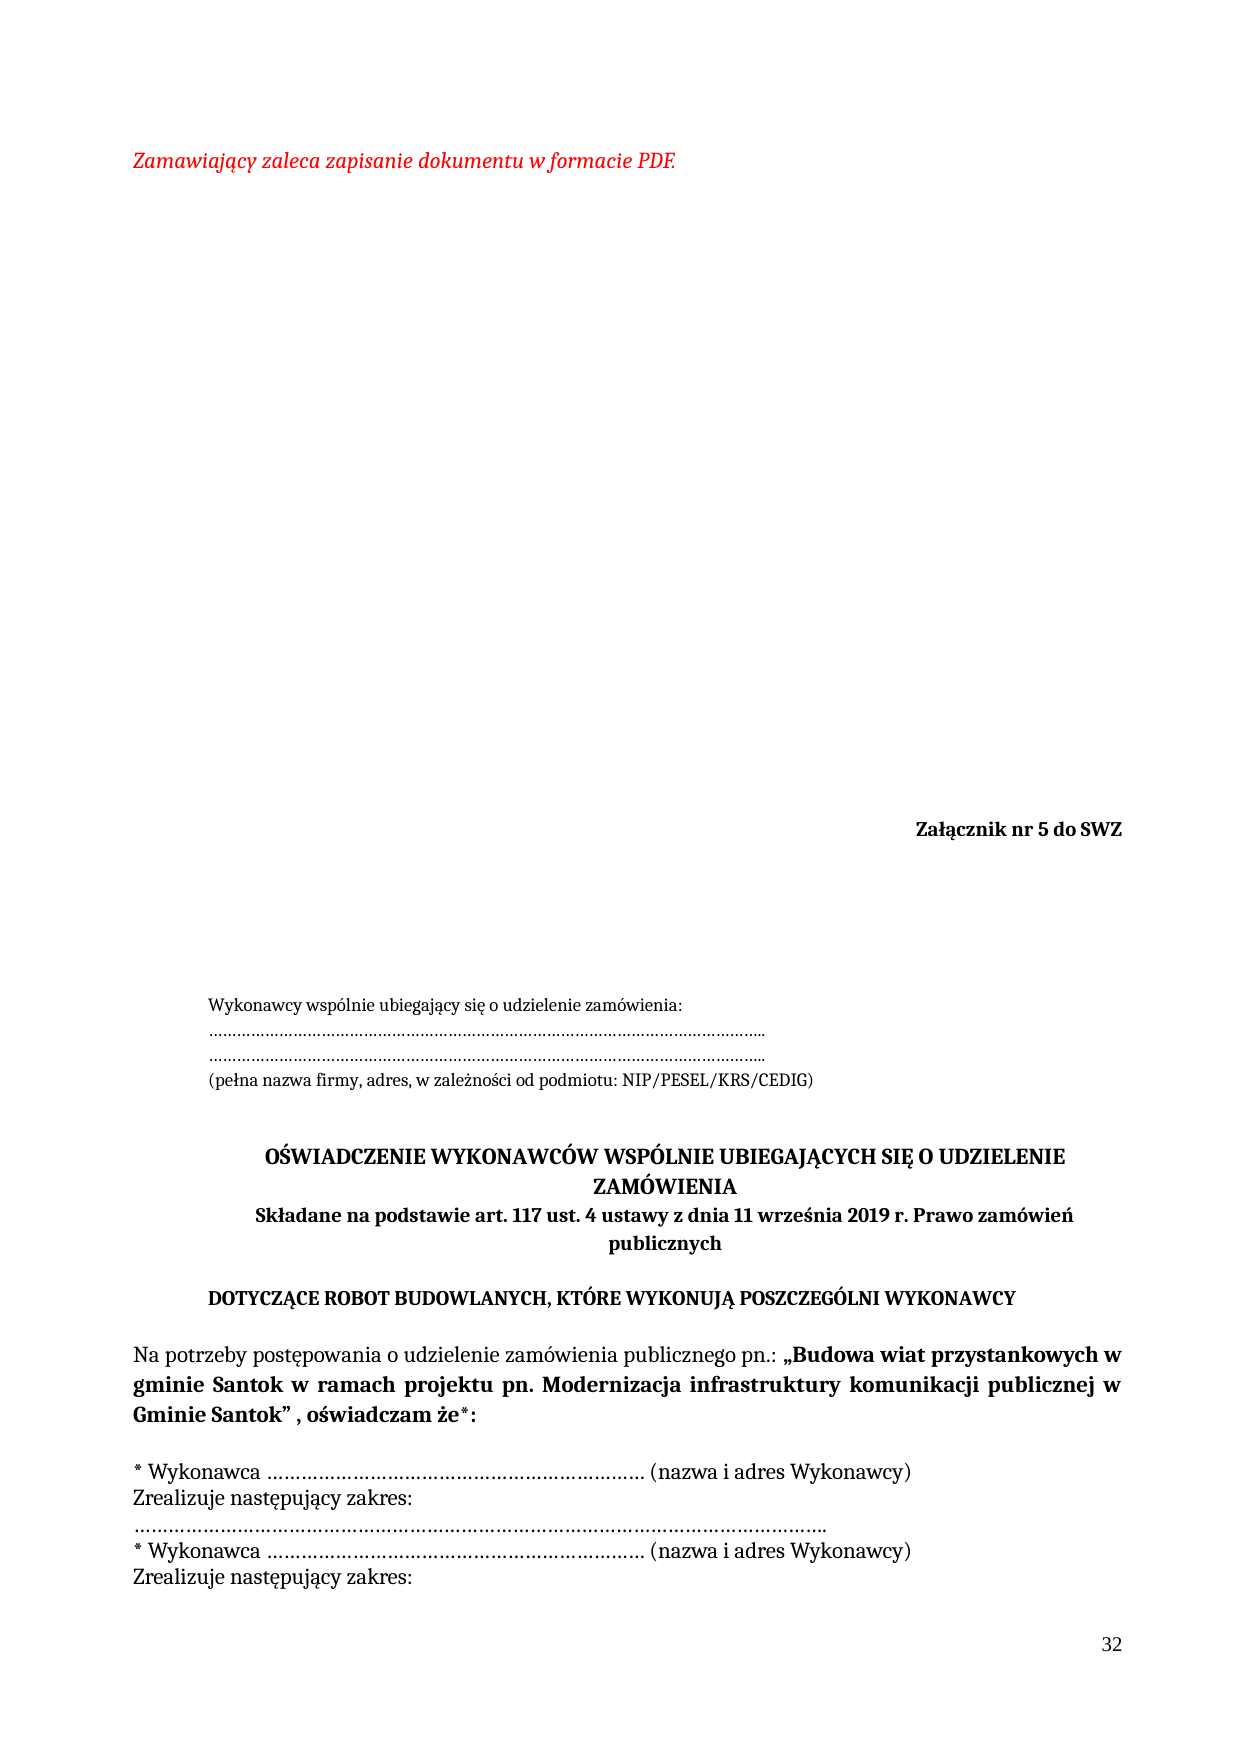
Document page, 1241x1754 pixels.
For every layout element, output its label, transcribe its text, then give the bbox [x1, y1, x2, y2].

text Na potrzeby postępowania o udzielenie zamówienia publicznego pn.: „Budowa wiat przystankowych w gminie Santok w ramach projektu pn. Modernizacja infrastruktury komunikacji publicznej w Gminie Santok” , oświadczam że*: [133, 1342, 1122, 1428]
text Składane na podstawie art. 117 ust. 4 ustawy z dnia 11 września 2019 r. Prawo zamówień publicznych [208, 1204, 1122, 1256]
text Zrealizuje następujący zakres: [133, 1485, 1122, 1511]
text ……………………………………………………………………………………………………….. [208, 1044, 1122, 1066]
text Załącznik nr 5 do SWZ [192, 818, 1122, 842]
text OŚWIADCZENIE WYKONAWCÓW WSPÓLNIE UBIEGAJĄCYCH SIĘ O UDZIELENIE ZAMÓWIENIA [208, 1144, 1122, 1200]
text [133, 1511, 1122, 1538]
text * Wykonawca ………………………………………………………… (nazwa i adres Wykonawcy) [133, 1538, 1122, 1564]
text * Wykonawca ………………………………………………………… (nazwa i adres Wykonawcy) [133, 1459, 1122, 1485]
text Zamawiający zaleca zapisanie dokumentu w formacie PDF. [133, 148, 1122, 174]
text Zrealizuje następujący zakres: [133, 1564, 1122, 1590]
text (pełna nazwa firmy, adres, w zależności od podmiotu: NIP/PESEL/KRS/CEDIG) [208, 1069, 1122, 1091]
text DOTYCZĄCE ROBOT BUDOWLANYCH, KTÓRE WYKONUJĄ POSZCZEGÓLNI WYKONAWCY [208, 1287, 1122, 1311]
text Wykonawcy wspólnie ubiegający się o udzielenie zamówienia: [208, 995, 1122, 1017]
text ……………………………………………………………………………………………………….. [208, 1020, 1122, 1041]
